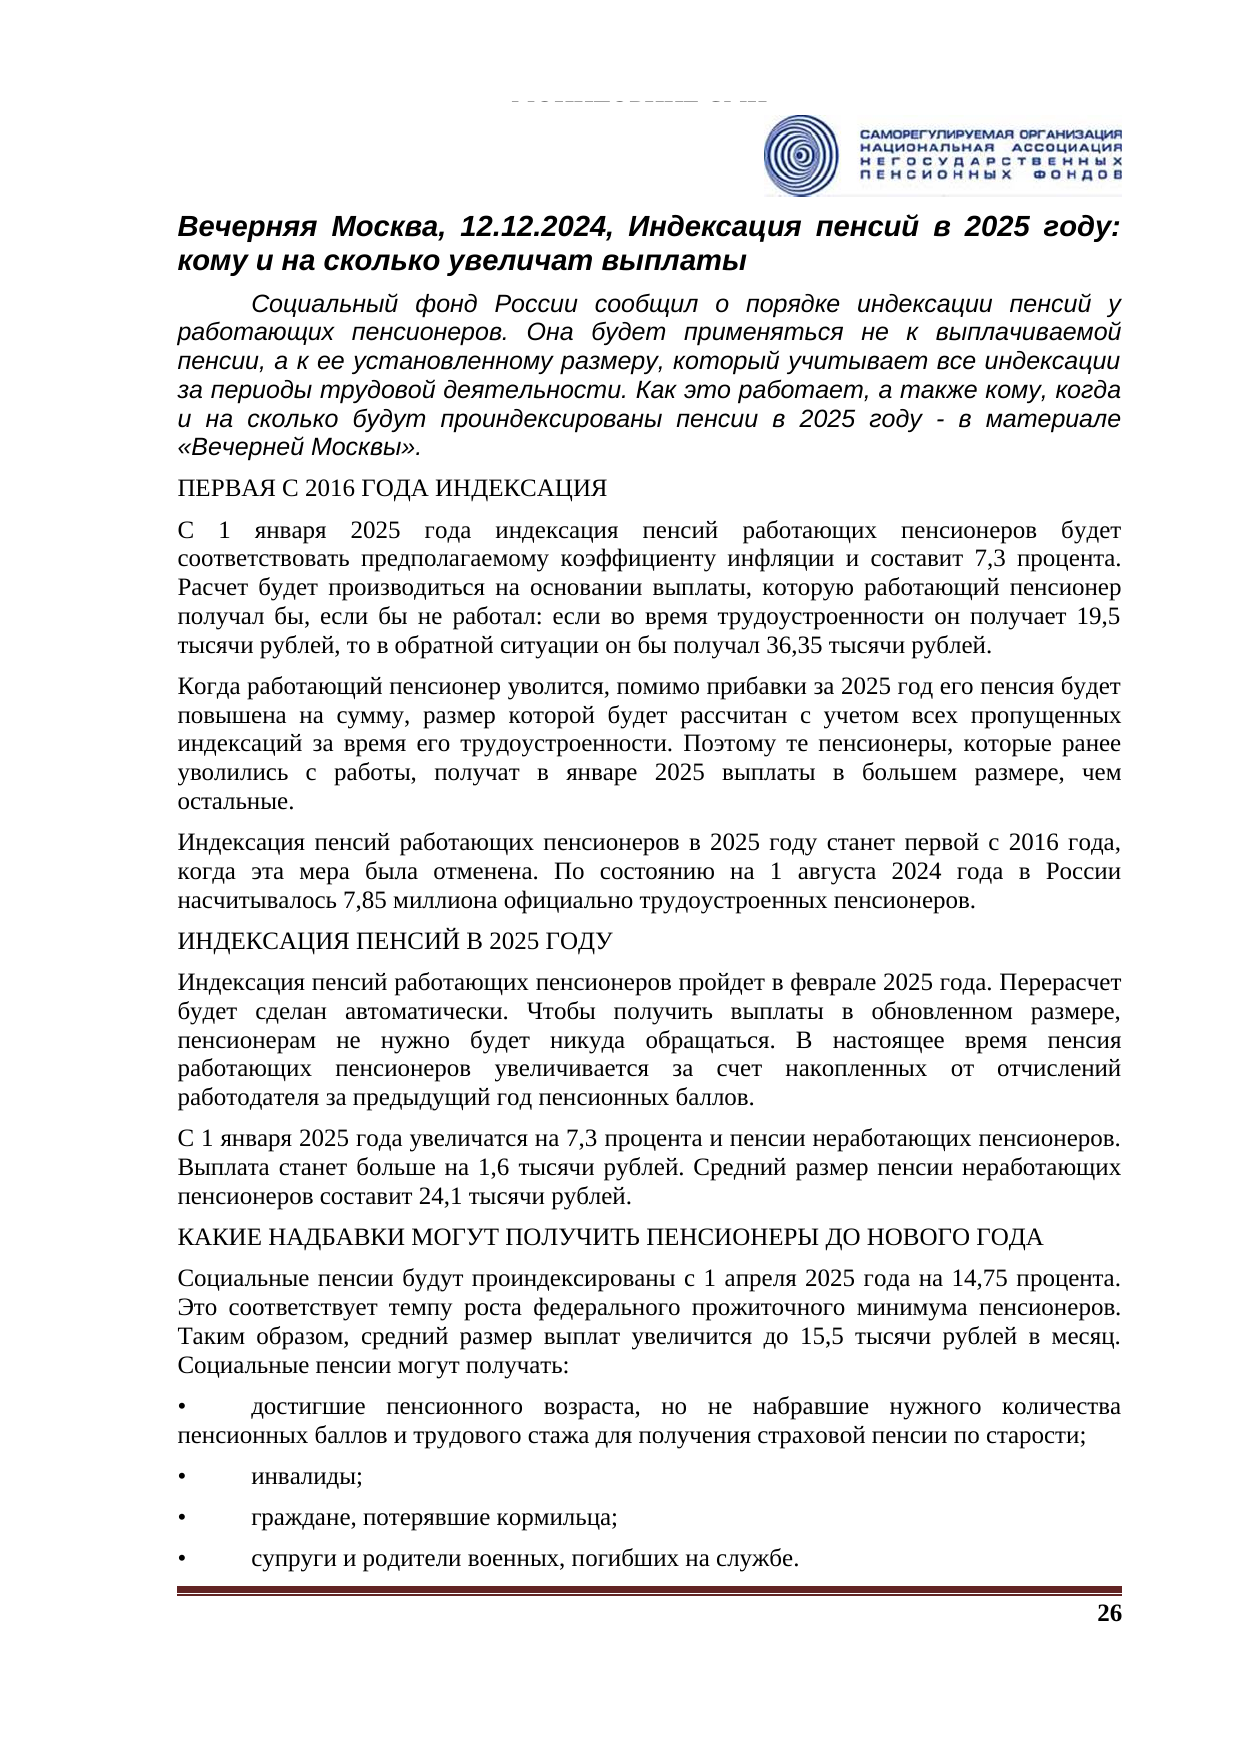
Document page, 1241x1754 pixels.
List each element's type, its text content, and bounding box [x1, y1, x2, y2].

text • достигшие пенсионного возраста, но не набравшие нужного количества пенсионных баллов и трудового стажа для получения страховой пенсии по старости; [177, 1391, 1122, 1448]
text Социальные пенсии будут проиндексированы с 1 апреля 2025 года на 14,75 процента. Это соответствует темпу роста федерального прожиточного минимума пенсионеров. Таким образом, средний размер выплат увеличится до 15,5 тысячи рублей в месяц. Социальные пенсии могут получать: [177, 1263, 1122, 1378]
text С 1 января 2025 года увеличатся на 7,3 процента и пенсии неработающих пенсионеров. Выплата станет больше на 1,6 тысячи рублей. Средний размер пенсии неработающих пенсионеров составит 24,1 тысячи рублей. [177, 1123, 1122, 1210]
text Индексация пенсий работающих пенсионеров пройдет в феврале 2025 года. Перерасчет будет сделан автоматически. Чтобы получить выплаты в обновленном размере, пенсионерам не нужно будет никуда обращаться. В настоящее время пенсия работающих пенсионеров увеличивается за счет накопленных от отчислений работодателя за предыдущий год пенсионных баллов. [177, 967, 1122, 1111]
text С 1 января 2025 года индексация пенсий работающих пенсионеров будет соответствовать предполагаемому коэффициенту инфляции и составит 7,3 процента. Расчет будет производиться на основании выплаты, которую работающий пенсионер получал бы, если бы не работал: если во время трудоустроенности он получает 19,5 тысячи рублей, то в обратной ситуации он бы получал 36,35 тысячи рублей. [177, 515, 1122, 658]
text • супруги и родители военных, погибших на службе. [177, 1543, 1122, 1572]
text КАКИЕ НАДБАВКИ МОГУТ ПОЛУЧИТЬ ПЕНСИОНЕРЫ ДО НОВОГО ГОДА [177, 1222, 1122, 1251]
text Индексация пенсий работающих пенсионеров в 2025 году станет первой с 2016 года, когда эта мера была отменена. По состоянию на 1 августа 2024 года в России насчитывалось 7,85 миллиона официально трудоустроенных пенсионеров. [177, 827, 1122, 913]
text • граждане, потерявшие кормильца; [177, 1502, 1122, 1531]
text • инвалиды; [177, 1461, 1122, 1490]
text Когда работающий пенсионер уволится, помимо прибавки за 2025 год его пенсия будет повышена на сумму, размер которой будет рассчитан с учетом всех пропущенных индексаций за время его трудоустроенности. Поэтому те пенсионеры, которые ранее уволились с работы, получат в январе 2025 выплаты в большем размере, чем остальные. [177, 671, 1122, 815]
subtitle Социальный фонд России сообщил о порядке индексации пенсий у работающих пенсионеров. Она будет применяться не к выплачиваемой пенсии, а к ее установленному размеру, который учитывает все индексации за периоды трудовой деятельности. Как это работает, а также кому, когда и на сколько будут проиндексированы пенсии в 2025 году - в материале «Вечерней Москвы». [177, 288, 1122, 461]
subtitle Вечерняя Москва, 12.12.2024, Индексация пенсий в 2025 году: кому и на сколько увеличат выплаты [177, 209, 1122, 276]
text ПЕРВАЯ С 2016 ГОДА ИНДЕКСАЦИЯ [177, 473, 1122, 502]
picture [764, 115, 1122, 197]
text ИНДЕКСАЦИЯ ПЕНСИЙ В 2025 ГОДУ [177, 926, 1122, 955]
